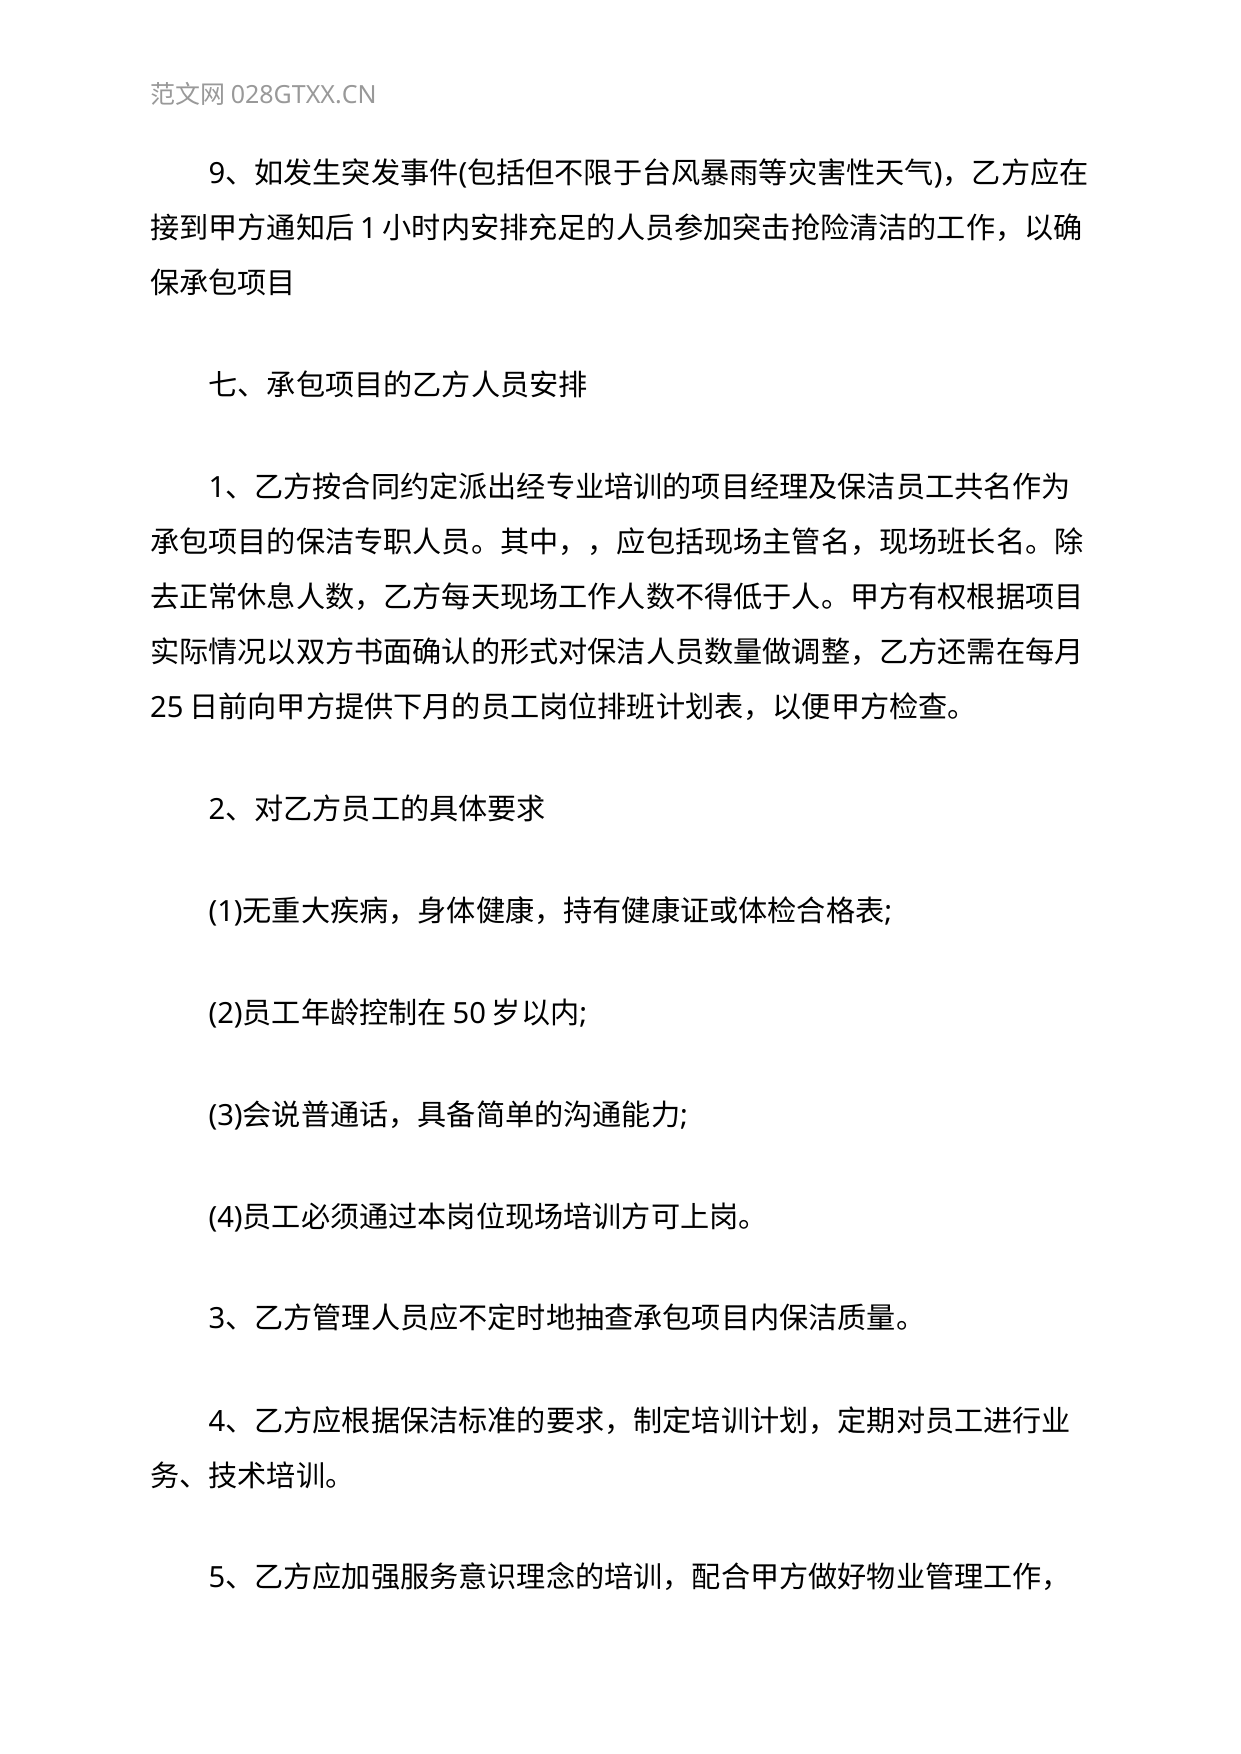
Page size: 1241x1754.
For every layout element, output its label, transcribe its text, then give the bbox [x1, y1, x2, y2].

text (4)员工必须通过本岗位现场培训方可上岗。 [150, 1193, 1090, 1236]
text (3)会说普通话，具备简单的沟通能力; [150, 1091, 1090, 1133]
text (1)无重大疾病，身体健康，持有健康证或体检合格表; [150, 887, 1090, 929]
text 4、乙方应根据保洁标准的要求，制定培训计划，定期对员工进行业务、技术培训。 [150, 1397, 1090, 1494]
text (2)员工年龄控制在50岁以内; [150, 989, 1090, 1032]
text 2、对乙方员工的具体要求 [150, 785, 1090, 828]
text 七、承包项目的乙方人员安排 [150, 362, 1090, 404]
text 9、如发生突发事件(包括但不限于台风暴雨等灾害性天气)，乙方应在接到甲方通知后1小时内安排充足的人员参加突击抢险清洁的工作，以确保承包项目 [150, 150, 1090, 302]
text 1、乙方按合同约定派出经专业培训的项目经理及保洁员工共名作为承包项目的保洁专职人员。其中，，应包括现场主管名，现场班长名。除去正常休息人数，乙方每天现场工作人数不得低于人。甲方有权根据项目实际情况以双方书面确认的形式对保洁人员数量做调整，乙方还需在每月25日前向甲方提供下月的员工岗位排班计划表，以便甲方检查。 [150, 463, 1090, 726]
text 3、乙方管理人员应不定时地抽查承包项目内保洁质量。 [150, 1295, 1090, 1337]
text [150, 1554, 1090, 1596]
